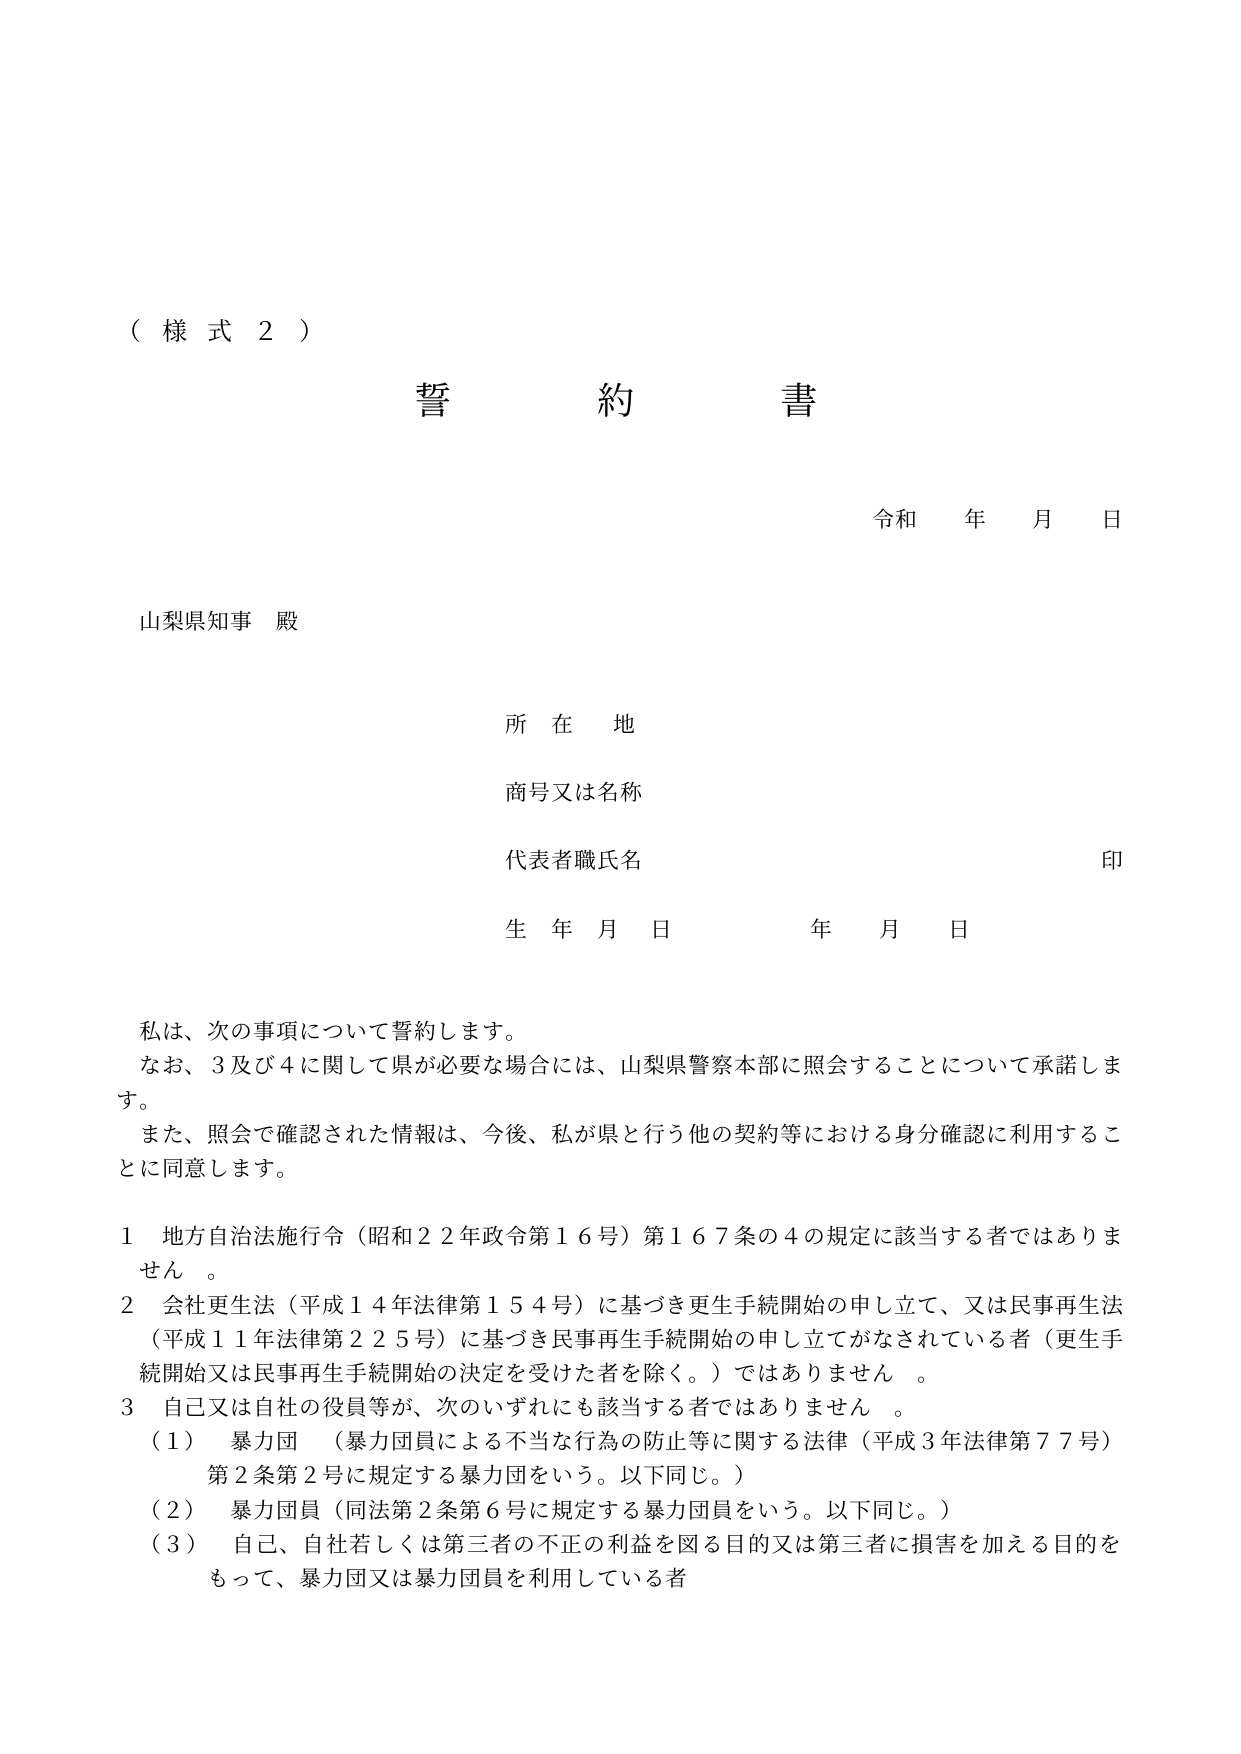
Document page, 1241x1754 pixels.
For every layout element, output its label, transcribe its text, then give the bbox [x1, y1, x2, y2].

text 生年月日 年 月 日 [116, 911, 1124, 945]
text ２ 会社更生法（平成１４年法律第１５４号）に基づき更生手続開始の申し立て、又は民事再生法（平成１１年法律第２２５号）に基づき民事再生手続開始の申し立てがなされている者（更生手続開始又は民事再生手続開始の決定を受けた者を除く。）ではありません。 [116, 1287, 1124, 1389]
text 所在地 [116, 706, 1124, 740]
text なお、３及び４に関して県が必要な場合には、山梨県警察本部に照会することについて承諾します。 [116, 1047, 1124, 1116]
text （１） 暴力団 （暴力団員による不当な行為の防止等に関する法律（平成３年法律第７７号）第２条第２号に規定する暴力団をいう。以下同じ。） [138, 1423, 1124, 1492]
text （３） 自己、自社若しくは第三者の不正の利益を図る目的又は第三者に損害を加える目的をもって、暴力団又は暴力団員を利用している者 [138, 1526, 1124, 1594]
text 私は、次の事項について誓約します。 [116, 1013, 1124, 1047]
text 代表者職氏名 印 [116, 842, 1124, 877]
text 誓 約 書 [116, 364, 1124, 432]
text （様式２） [116, 296, 1124, 364]
text また、照会で確認された情報は、今後、私が県と行う他の契約等における身分確認に利用することに同意します。 [116, 1116, 1124, 1184]
text １ 地方自治法施行令（昭和２２年政令第１６号）第１６７条の４の規定に該当する者ではありません。 [116, 1218, 1124, 1287]
text ３ 自己又は自社の役員等が、次のいずれにも該当する者ではありません。 [116, 1389, 1124, 1423]
text （２） 暴力団員（同法第２条第６号に規定する暴力団員をいう。以下同じ。） [138, 1492, 1124, 1526]
text 令和 年 月 日 [116, 501, 1124, 535]
text 山梨県知事 殿 [116, 603, 1124, 637]
text 商号又は名称 [116, 774, 1124, 808]
